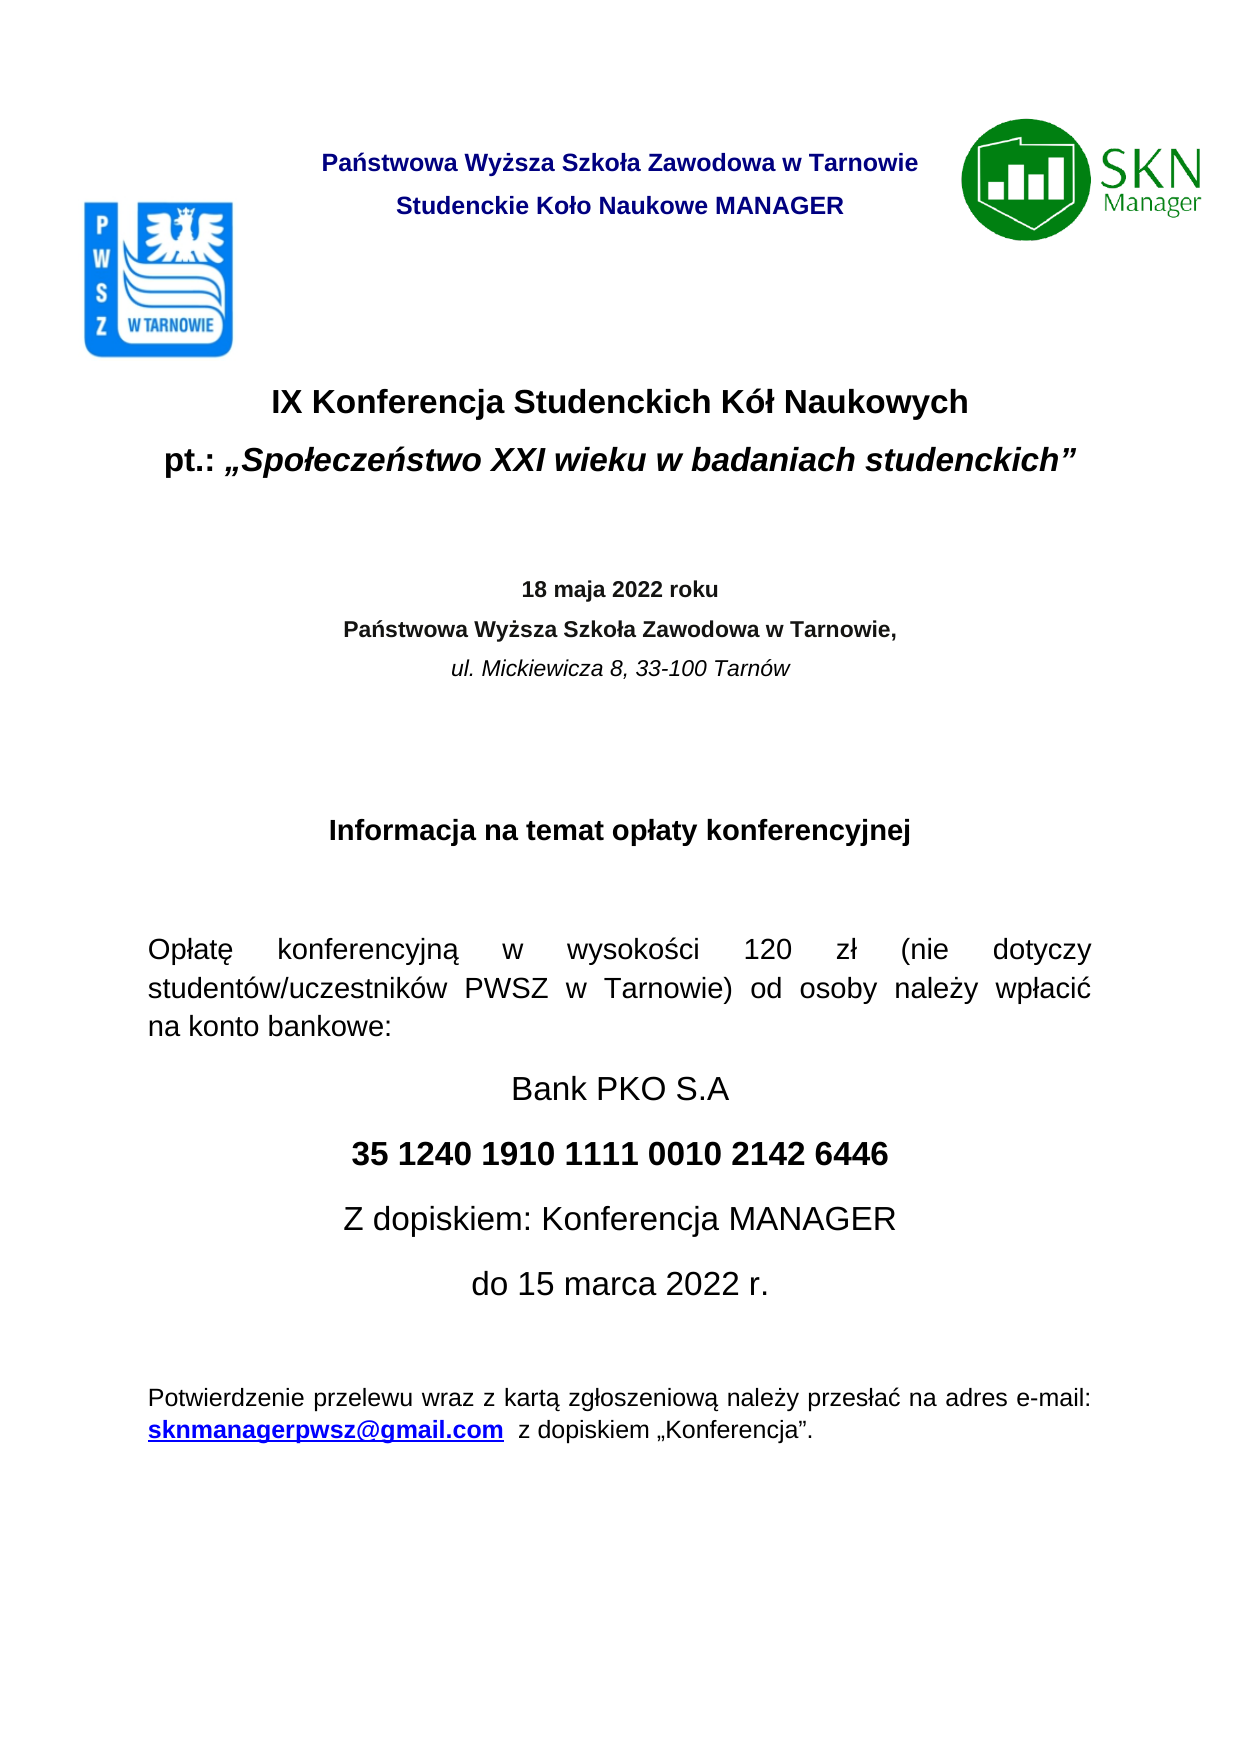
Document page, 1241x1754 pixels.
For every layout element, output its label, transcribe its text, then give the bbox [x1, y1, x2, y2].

picture [940, 79, 1241, 280]
text Opłatę konferencyjną w wysokości 120 zł (nie dotyczy studentów/uczestników PWSZ w Tarnowie) od osoby należy wpłacić na konto bankowe: [148, 932, 1093, 1043]
text Potwierdzenie przelewu wraz z kartą zgłoszeniową należy przesłać na adres e-mail: sknmanagerpwsz@gmail.com z dopiskiem „Konferencja”. [148, 1382, 1093, 1444]
text Studenckie Koło Naukowe MANAGER [148, 191, 1093, 219]
text 18 maja 2022 roku Państwowa Wyższa Szkoła Zawodowa w Tarnowie, [148, 576, 1093, 642]
text Z dopiskiem: Konferencja MANAGER [148, 1199, 1093, 1237]
text IX Konferencja Studenckich Kół Naukowych [148, 383, 1093, 421]
text do 15 marca 2022 r. [148, 1264, 1093, 1302]
text Informacja na temat opłaty konferencyjnej [148, 813, 1093, 847]
text ul. Mickiewicza 8, 33-100 Tarnów [148, 655, 1093, 682]
picture [77, 196, 239, 361]
text Bank PKO S.A [148, 1069, 1093, 1107]
text pt.: „Społeczeństwo XXI wieku w badaniach studenckich” [148, 440, 1093, 479]
text 35 1240 1910 1111 0010 2142 6446 [148, 1134, 1093, 1172]
text Państwowa Wyższa Szkoła Zawodowa w Tarnowie [148, 148, 1093, 176]
